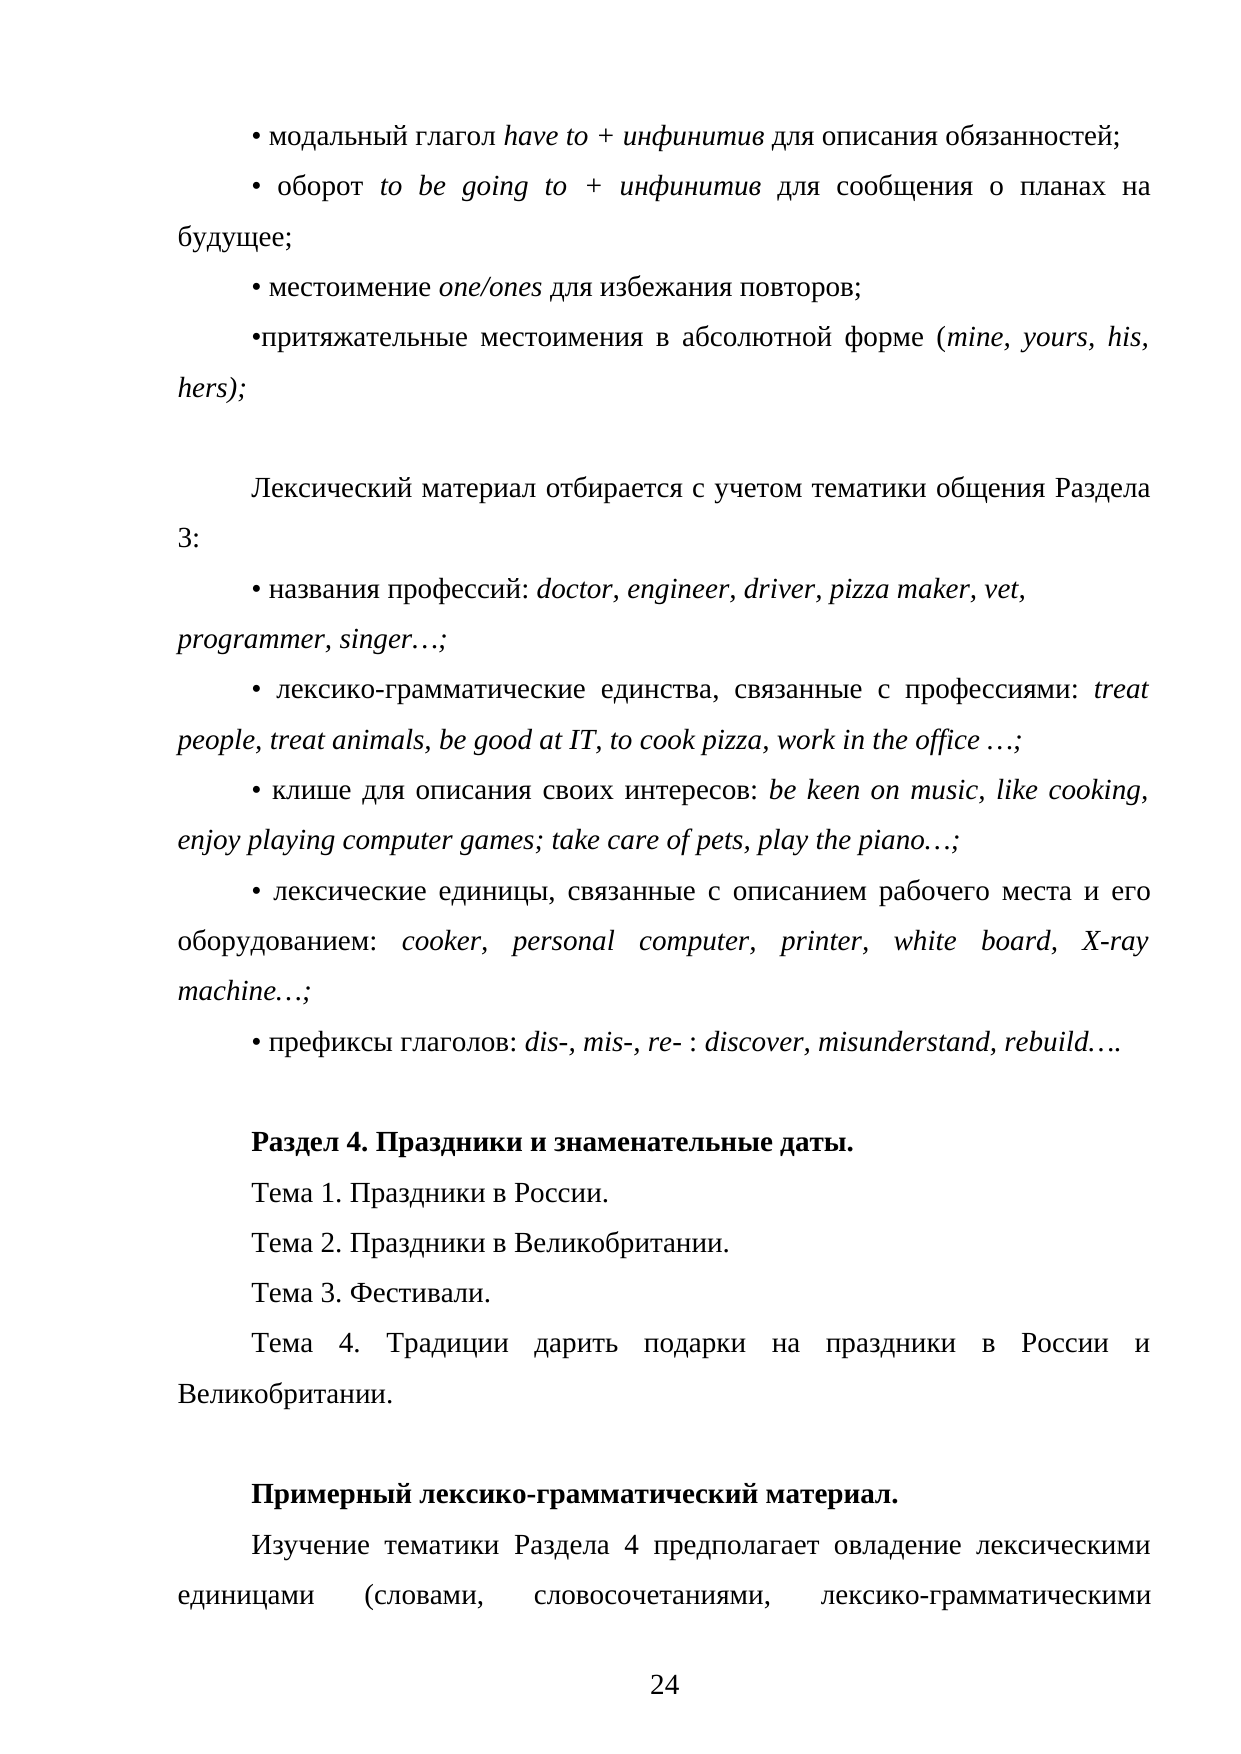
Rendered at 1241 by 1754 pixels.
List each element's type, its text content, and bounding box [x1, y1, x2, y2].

text • префиксы глаголов: dis-, mis-, re- : discover, misunderstand, rebuild…. [177, 1024, 1152, 1057]
text • лексические единицы, связанные с описанием рабочего места и его оборудованием: cooker, personal computer, printer, white board, X-ray machine…; [177, 873, 1152, 1007]
text Раздел 4. Праздники и знаменательные даты. [177, 1124, 1152, 1158]
text • лексико-грамматические единства, связанные с профессиями: treat people, treat animals, be good at IT, to cook pizza, work in the office …; [177, 672, 1152, 755]
text Тема 4. Традиции дарить подарки на праздники в России и Великобритании. [177, 1326, 1152, 1409]
text Тема 2. Праздники в Великобритании. [177, 1225, 1152, 1258]
text • оборот to be going to + инфинитив для сообщения о планах на будущее; [177, 168, 1152, 252]
text • названия профессий: doctor, engineer, driver, pizza maker, vet, programmer, singer…; [177, 571, 1152, 655]
text Лексический материал отбирается с учетом тематики общения Раздела 3: [177, 470, 1152, 554]
text • местоимение one/ones для избежания повторов; [177, 269, 1152, 303]
text Тема 3. Фестивали. [177, 1275, 1152, 1309]
text • модальный глагол have to + инфинитив для описания обязанностей; [177, 118, 1152, 152]
text Примерный лексико-грамматический материал. [177, 1477, 1152, 1510]
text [177, 1527, 1152, 1611]
text •притяжательные местоимения в абсолютной форме (mine, yours, his, hers); [177, 319, 1152, 403]
text Тема 1. Праздники в России. [177, 1175, 1152, 1208]
text • клише для описания своих интересов: be keen on music, like cooking, enjoy playing computer games; take care of pets, play the piano…; [177, 772, 1152, 856]
